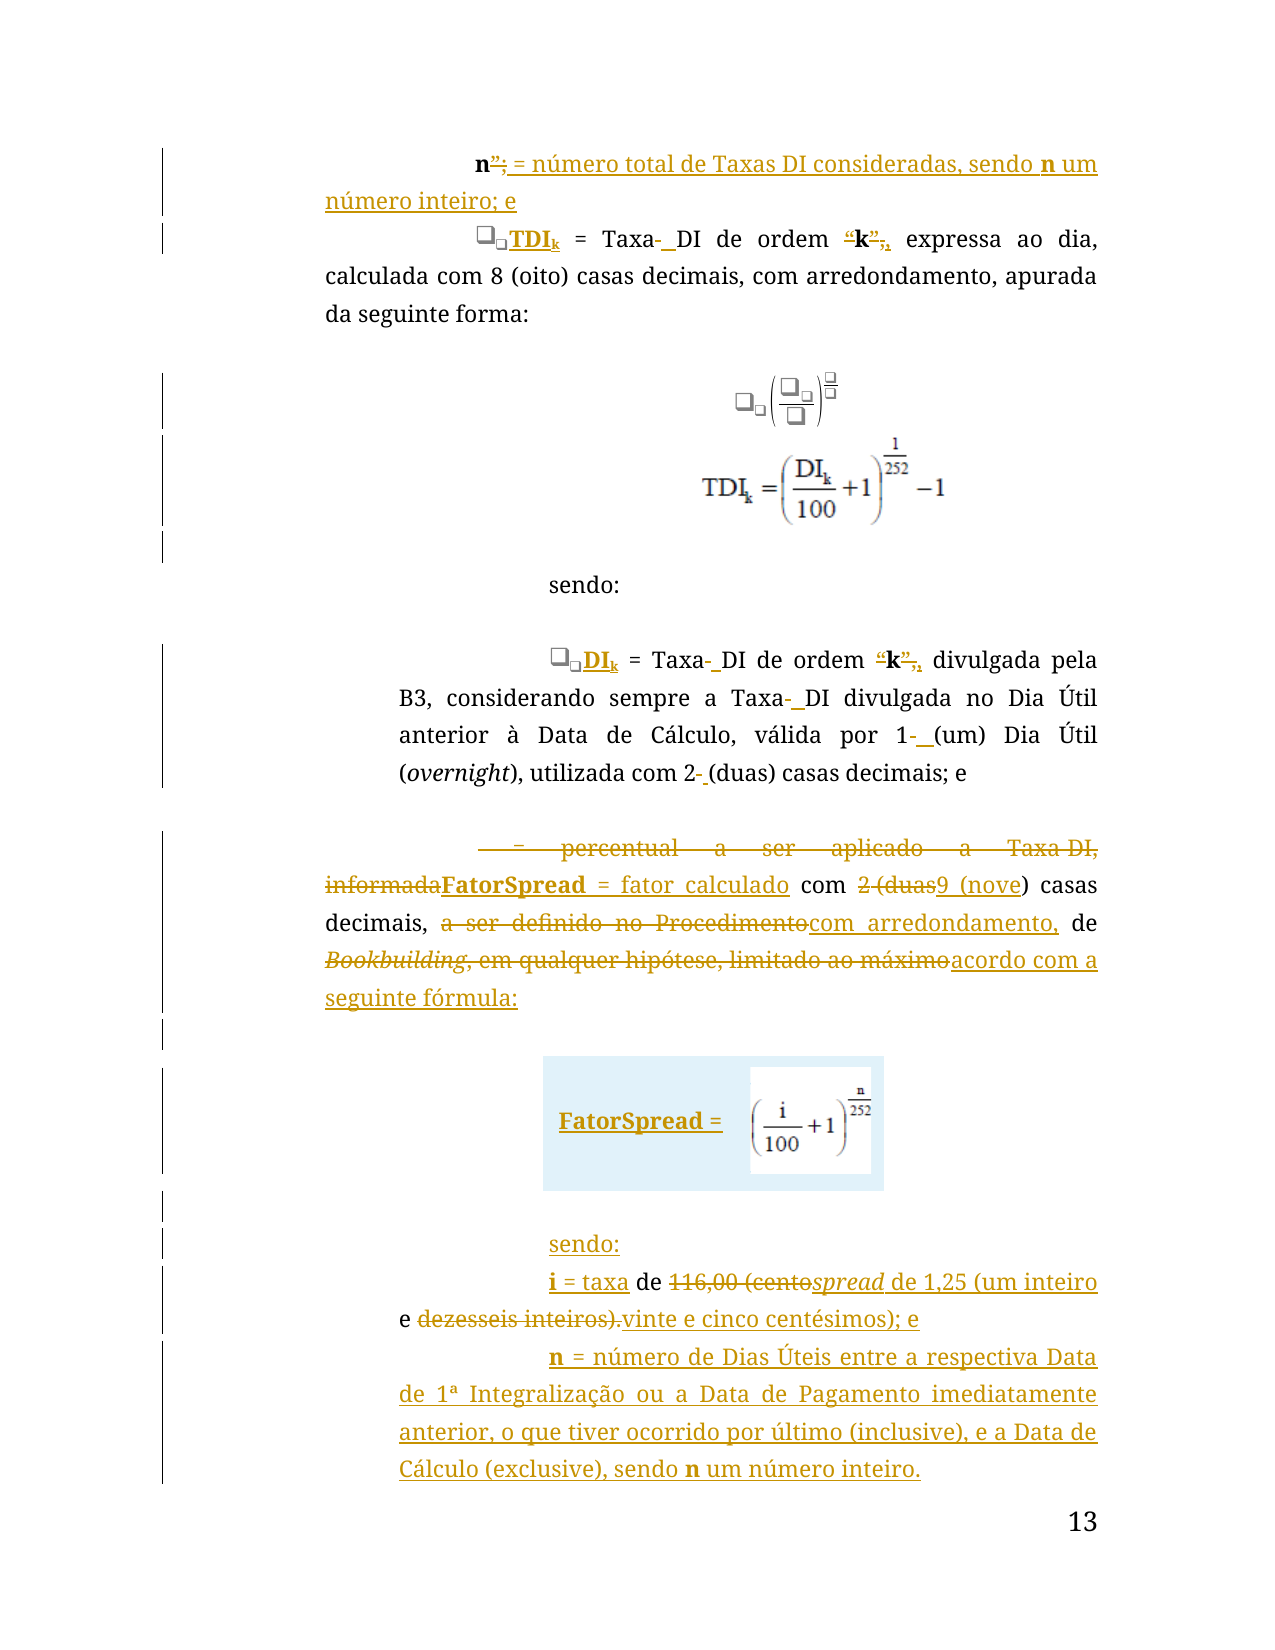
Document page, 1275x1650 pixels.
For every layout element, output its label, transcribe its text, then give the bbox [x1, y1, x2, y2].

text n [325, 148, 1098, 216]
text = TaxaDI de ordem k expressa ao dia, calculada com 8 (oito) casas decimais, com arredondamento, apurada da seguinte forma: [325, 223, 1098, 329]
text sendo: [399, 569, 1098, 600]
text com ) casas decimais, de [325, 831, 1098, 1013]
text = TaxaDI de ordem k divulgada pela B3, considerando sempre a TaxaDI divulgada no Dia Útil anterior à Data de Cálculo, válida por 1(um) Dia Útil (overnight), utilizada com 2(duas) casas decimais; e [399, 644, 1098, 788]
text de e [399, 1266, 1098, 1334]
